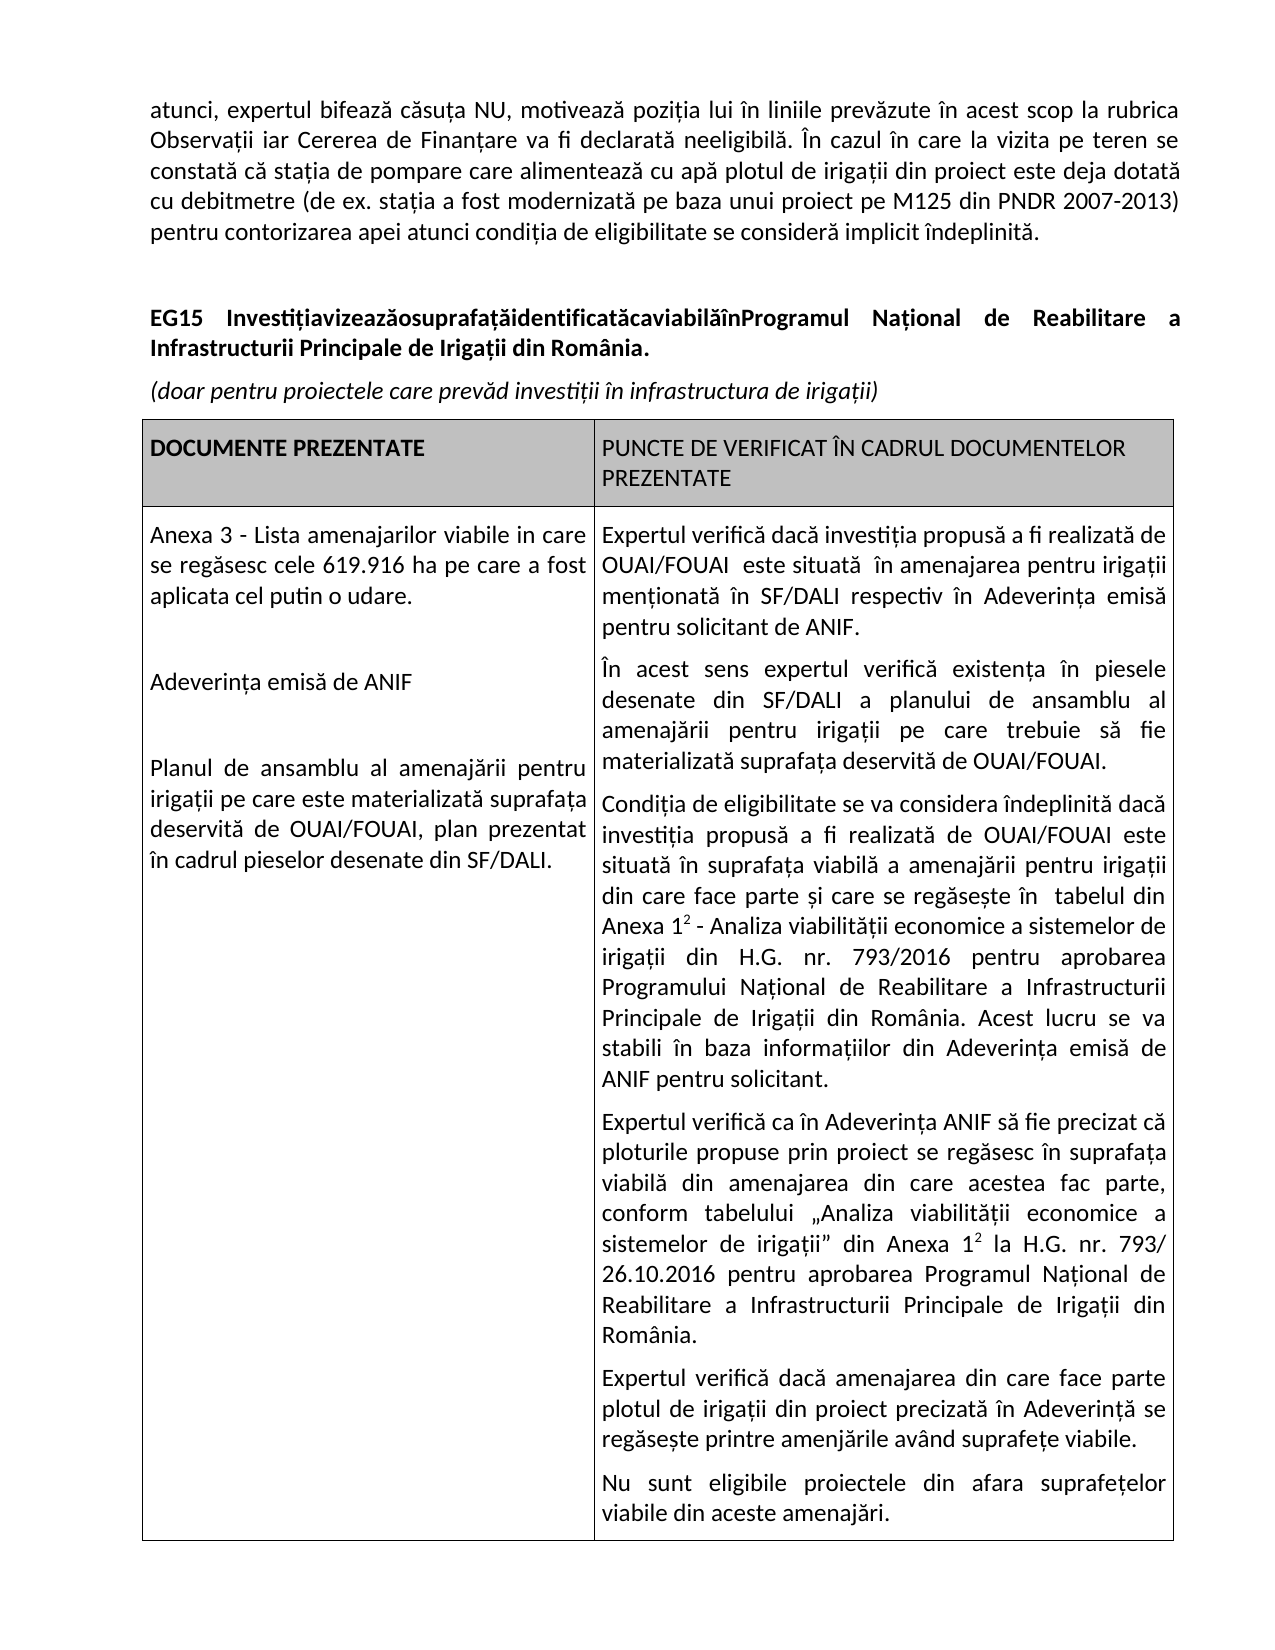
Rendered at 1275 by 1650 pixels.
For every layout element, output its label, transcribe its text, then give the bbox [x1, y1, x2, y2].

text EG15 InvestițiavizeazăosuprafațăidentificatăcaviabilăînProgramul Naţional de Reabilitare a Infrastructurii Principale de Irigaţii din România. [150, 302, 1181, 363]
table_header PUNCTE DE VERIFICAT ÎN CADRUL DOCUMENTELOR PREZENTATE [595, 420, 1173, 506]
table_cell Expertul verifică dacă investiția propusă a fi realizată de OUAI/FOUAI este situată în amenajarea pentru irigații menționată în SF/DALI respectiv în Adeverința emisă pentru solicitant de ANIF. În acest sens expertul verifică existența în piesele desenate din SF/DALI a planului de ansamblu al amenajării pentru irigații pe care trebuie să fie materializată suprafața deservită de OUAI/FOUAI. Condiția de eligibilitate se va considera îndeplinită dacă investiția propusă a fi realizată de OUAI/FOUAI este situată în suprafața viabilă a amenajării pentru irigații din care face parte și care se regăsește în tabelul din Anexa 12 - Analiza viabilității economice a sistemelor de irigații din H.G. nr. 793/2016 pentru aprobarea Programului Naţional de Reabilitare a Infrastructurii Principale de Irigaţii din România. Acest lucru se va stabili în baza informațiilor din Adeverinţa emisă de ANIF pentru solicitant. Expertul verifică ca în Adeverința ANIF să fie precizat că ploturile propuse prin proiect se regăsesc în suprafața viabilă din amenajarea din care acestea fac parte, conform tabelului „Analiza viabilității economice a sistemelor de irigații” din Anexa 12 la H.G. nr. 793/ 26.10.2016 pentru aprobarea Programul Naţional de Reabilitare a Infrastructurii Principale de Irigaţii din România. Expertul verifică dacă amenajarea din care face parte plotul de irigații din proiect precizată în Adeverință se regăsește printre amenjările având suprafețe viabile. Nu sunt eligibile proiectele din afara suprafețelor viabile din aceste amenajări. [595, 507, 1173, 1540]
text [150, 94, 1181, 246]
table_cell Anexa 3 - Lista amenajarilor viabile in care se regăsesc cele 619.916 ha pe care a fost aplicata cel putin o udare. Adeverinţa emisă de ANIF Planul de ansamblu al amenajării pentru irigații pe care este materializată suprafața deservită de OUAI/FOUAI, plan prezentat în cadrul pieselor desenate din SF/DALI. [143, 507, 594, 1540]
table_header DOCUMENTE PREZENTATE [143, 420, 594, 506]
text (doar pentru proiectele care prevăd investiții în infrastructura de irigații) [150, 375, 1181, 406]
